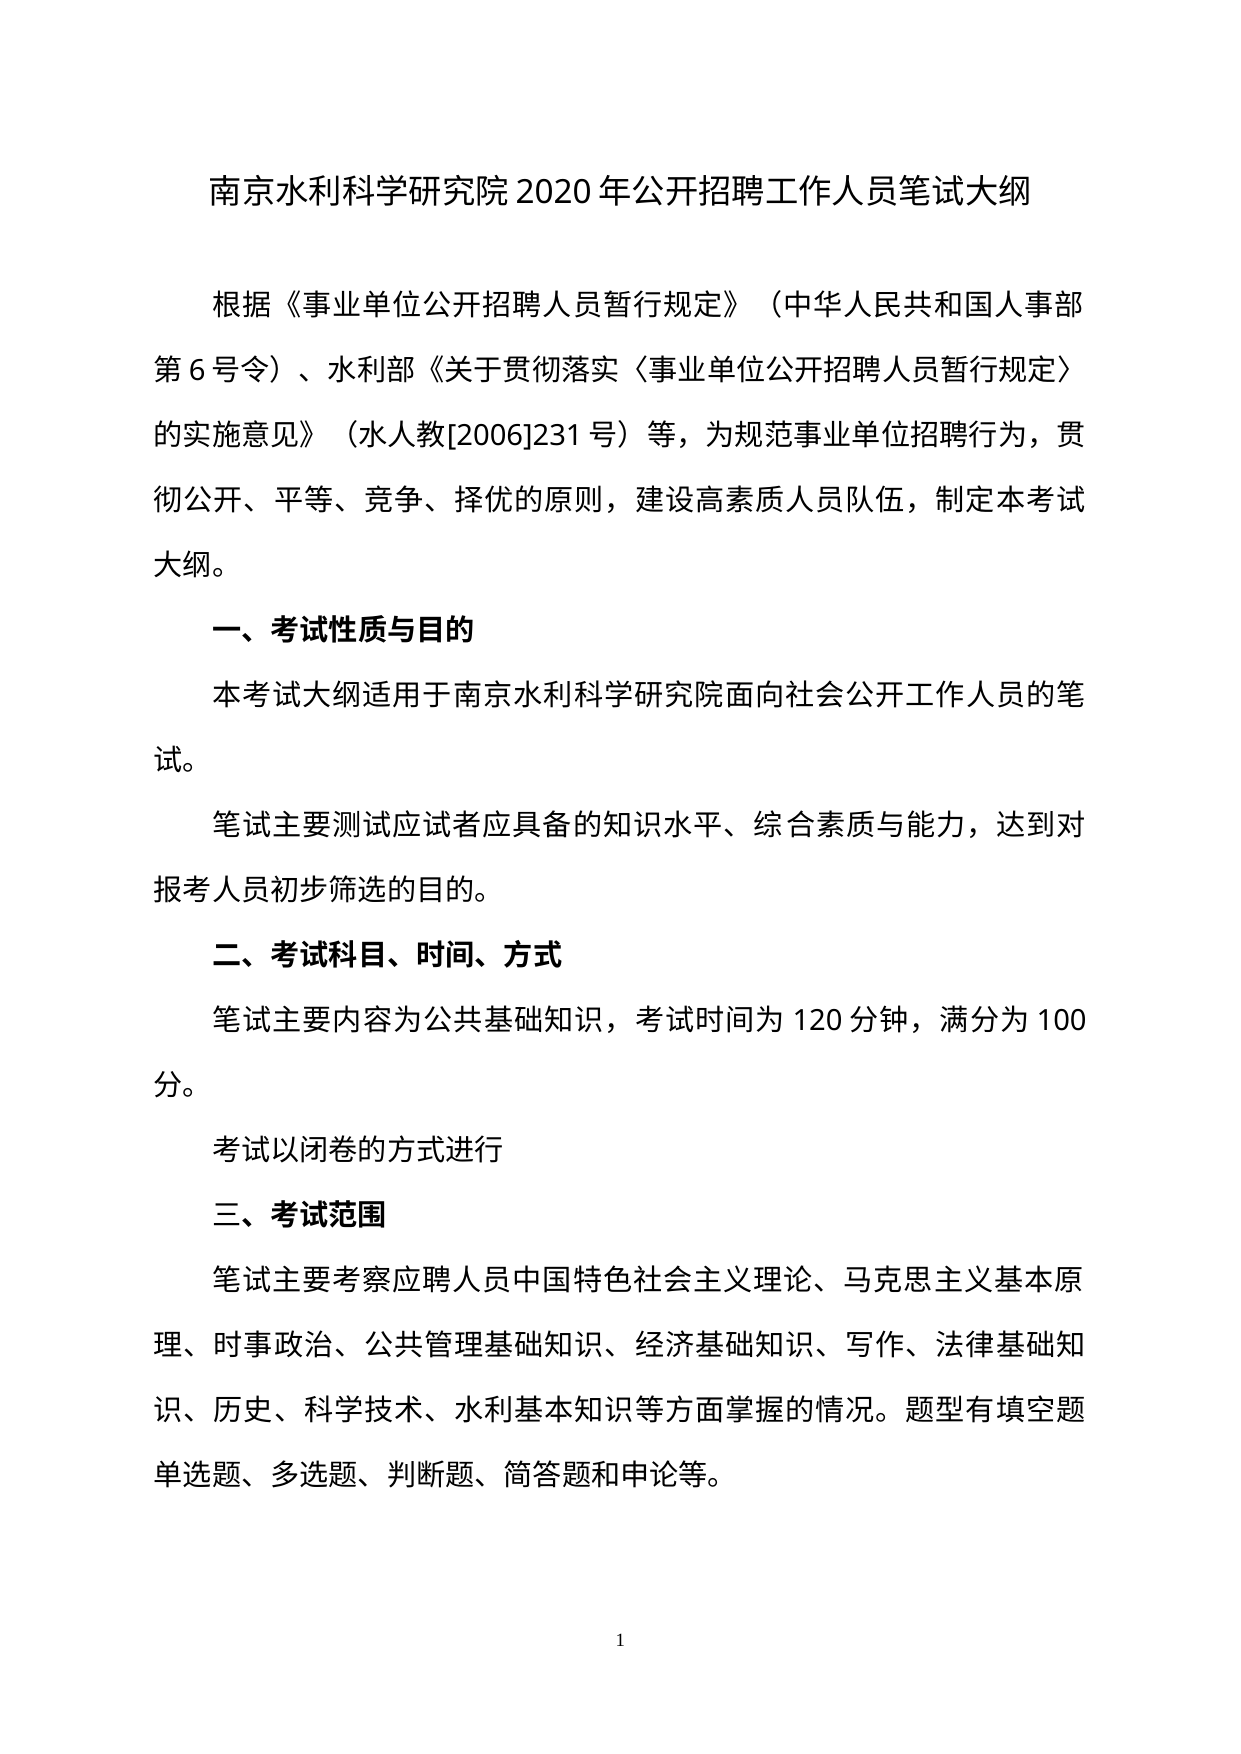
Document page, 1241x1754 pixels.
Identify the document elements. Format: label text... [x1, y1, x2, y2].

text 笔试主要考察应聘人员中国特色社会主义理论、马克思主义基本原理、时事政治、公共管理基础知识、经济基础知识、写作、法律基础知识、历史、科学技术、水利基本知识等方面掌握的情况。题型有填空题、单选题、多选题、判断题、简答题和申论等。 [153, 1245, 1087, 1505]
text 笔试主要测试应试者应具备的知识水平、综合素质与能力，达到对报考人员初步筛选的目的。 [153, 790, 1087, 920]
text 根据《事业单位公开招聘人员暂行规定》（中华人民共和国人事部第6号令）、水利部《关于贯彻落实〈事业单位公开招聘人员暂行规定〉的实施意见》（水人教[2006]231号）等，为规范事业单位招聘行为，贯彻公开、平等、竞争、择优的原则，建设高素质人员队伍，制定本考试大纲。 [153, 270, 1087, 595]
text 考试以闭卷的方式进行 [153, 1115, 1087, 1180]
text 笔试主要内容为公共基础知识，考试时间为120分钟，满分为100分。 [153, 985, 1087, 1115]
text 一、考试性质与目的 [153, 595, 1087, 660]
text 二、考试科目、时间、方式 [153, 920, 1087, 985]
text 本考试大纲适用于南京水利科学研究院面向社会公开工作人员的笔试。 [153, 660, 1087, 790]
text 南京水利科学研究院2020年公开招聘工作人员笔试大纲 [153, 165, 1087, 213]
text 三、考试范围 [153, 1180, 1087, 1245]
